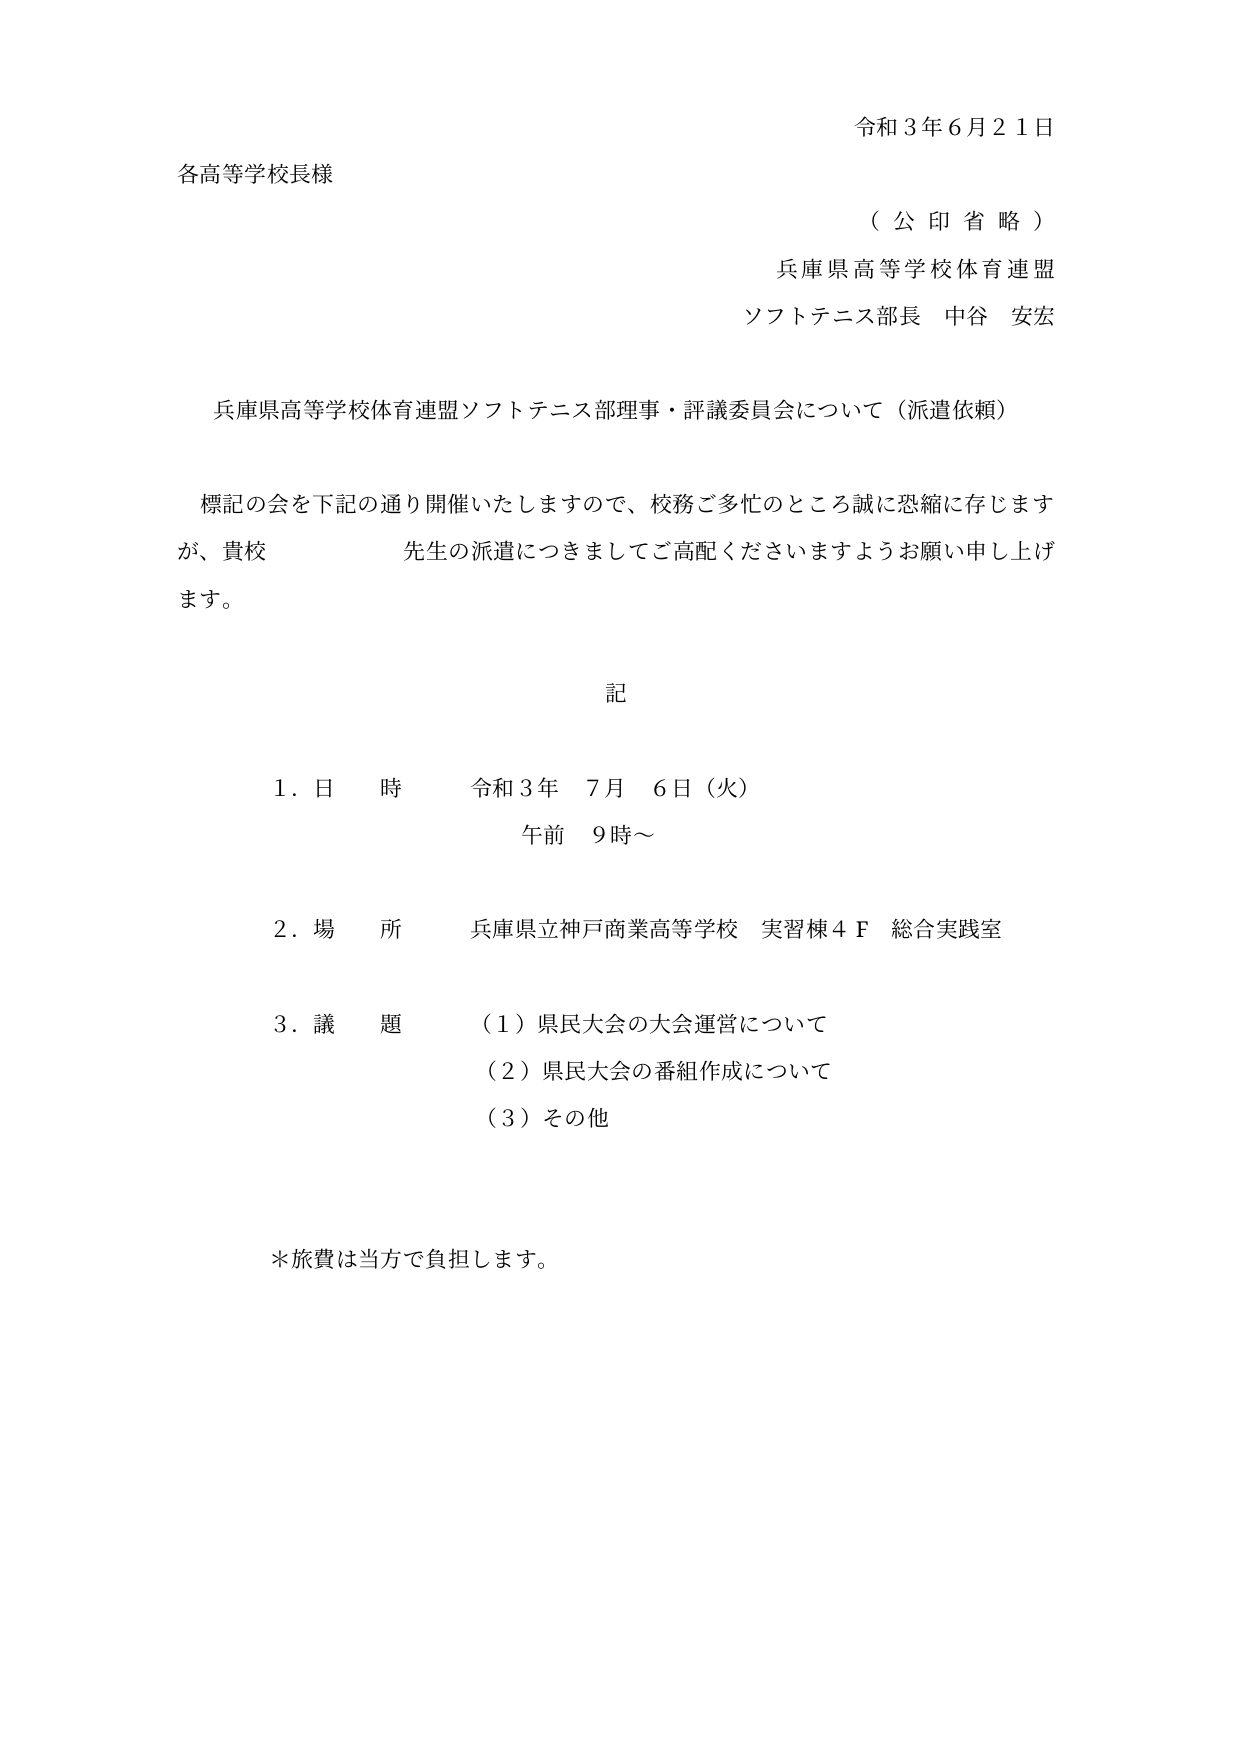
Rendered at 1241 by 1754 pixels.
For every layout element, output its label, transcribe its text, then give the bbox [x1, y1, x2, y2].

subtitle 記 [177, 661, 1055, 708]
text ２．場 所 兵庫県立神戸商業高等学校 実習棟４F 総合実践室 [177, 897, 1055, 944]
text 午前 ９時～ [177, 802, 1055, 849]
text ＊旅費は当方で負担します。 [177, 1227, 1055, 1274]
text 令和３年６月２１日 [177, 94, 1055, 142]
text １．日 時 令和３年 ７月 ６日（火） [177, 755, 1055, 802]
text ソフトテニス部長 中谷 安宏 [177, 283, 1055, 330]
text 標記の会を下記の通り開催いたしますので、校務ご多忙のところ誠に恐縮に存じますが、貴校 先生の派遣につきましてご高配くださいますようお願い申し上げます。 [177, 472, 1055, 613]
text （公印省略） [177, 189, 1055, 236]
text ３．議 題 （１）県民大会の大会運営について [177, 991, 1055, 1038]
text 兵庫県高等学校体育連盟ソフトテニス部理事・評議委員会について（派遣依頼） [177, 378, 1055, 425]
text （２）県民大会の番組作成について [177, 1038, 1055, 1085]
text 兵庫県高等学校体育連盟 [177, 236, 1055, 283]
text 各高等学校長様 [177, 142, 1055, 189]
text （３）その他 [177, 1085, 1055, 1133]
